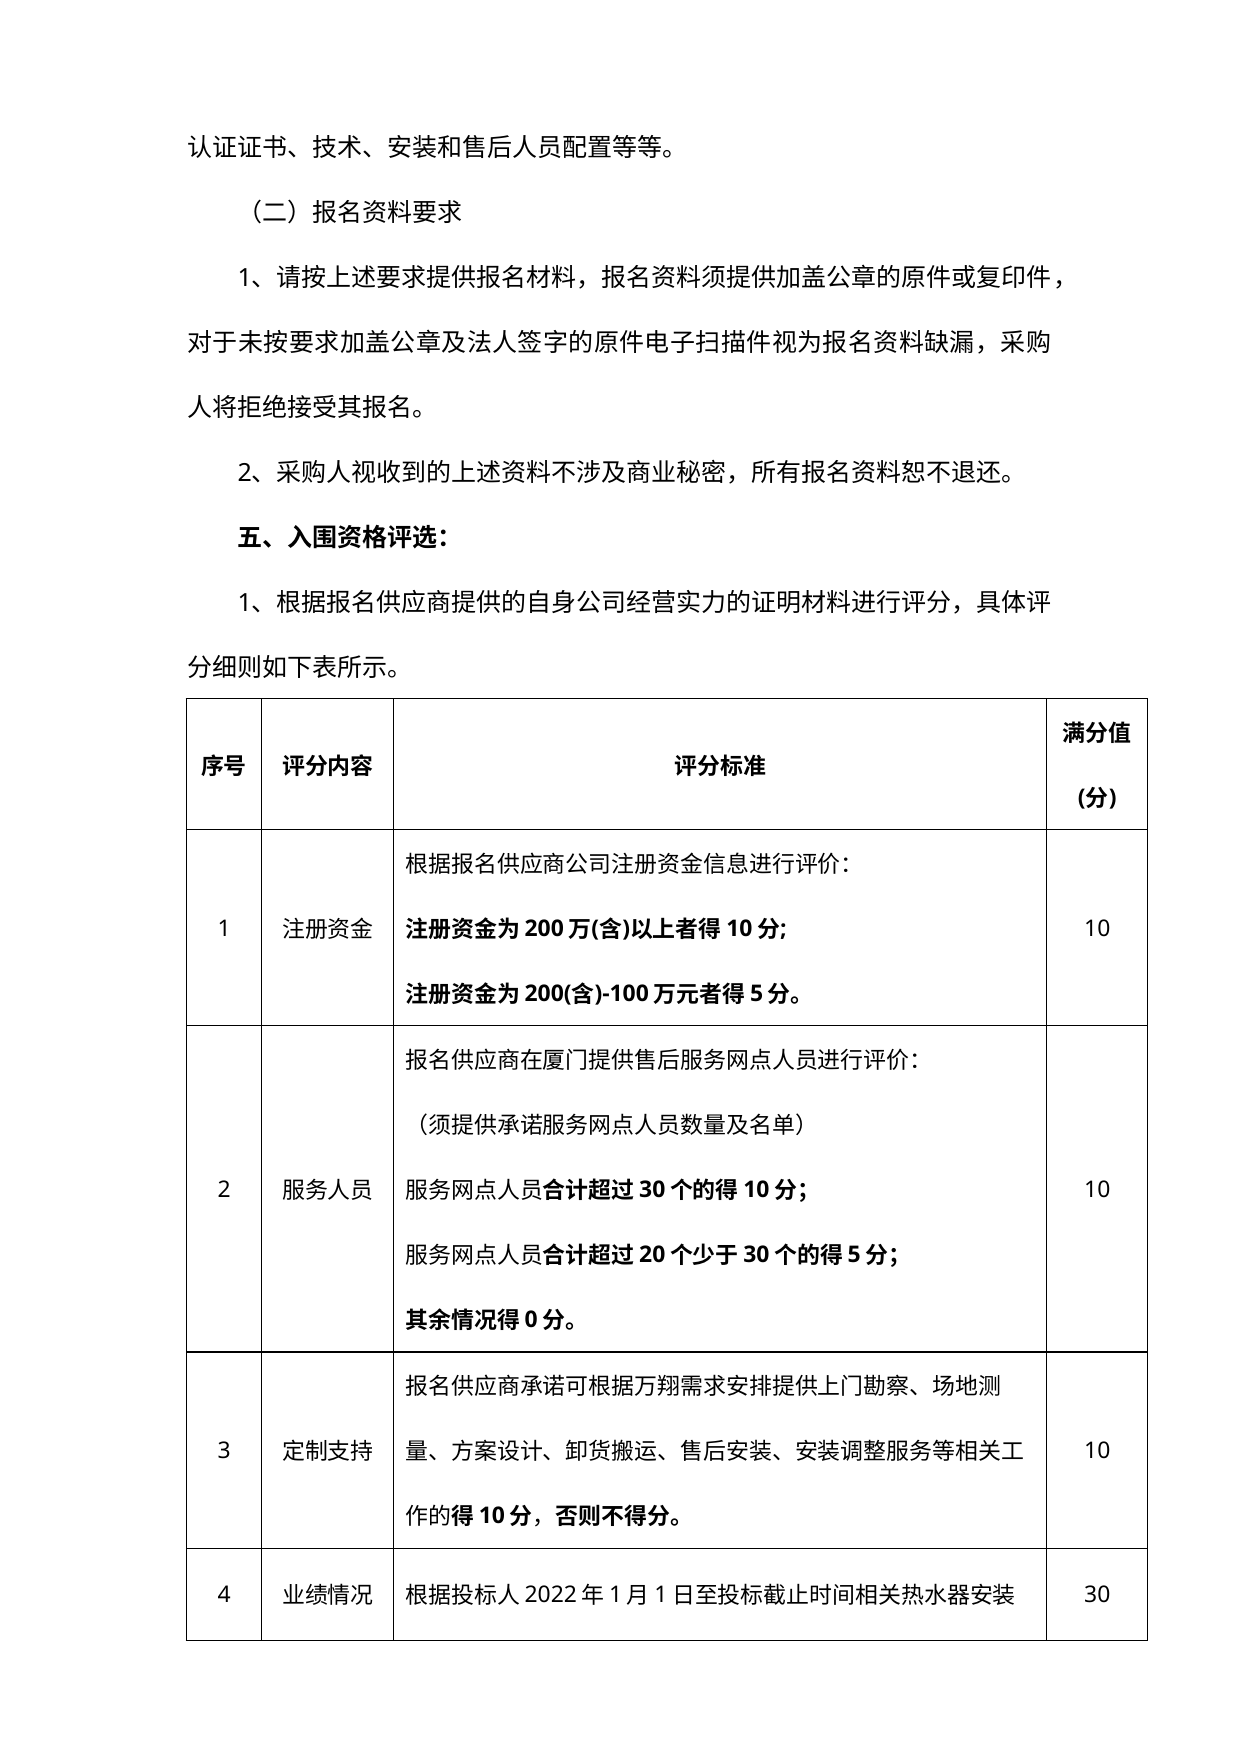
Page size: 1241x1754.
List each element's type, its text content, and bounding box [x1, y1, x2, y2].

text 五、入围资格评选： [187, 503, 1053, 568]
table_header 评分内容 [262, 699, 393, 829]
table_cell 报名供应商承诺可根据万翔需求安排提供上门勘察、场地测量、方案设计、卸货搬运、售后安装、安装调整服务等相关工作的得10分，否则不得分。 [394, 1353, 1046, 1547]
table_cell 注册资金 [262, 830, 393, 1025]
table_cell 4 [187, 1549, 261, 1640]
text 2、采购人视收到的上述资料不涉及商业秘密，所有报名资料恕不退还。 [187, 438, 1053, 503]
table_cell 服务人员 [262, 1026, 393, 1351]
table_header 序号 [187, 699, 261, 829]
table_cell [394, 1549, 1046, 1640]
text 1、根据报名供应商提供的自身公司经营实力的证明材料进行评分，具体评分细则如下表所示。 [187, 568, 1053, 698]
table_header 评分标准 [394, 699, 1046, 829]
table_cell 10 [1047, 1353, 1147, 1547]
table_cell 2 [187, 1026, 261, 1351]
table_cell 业绩情况 [262, 1549, 393, 1640]
table_cell 定制支持 [262, 1353, 393, 1547]
table_cell 3 [187, 1353, 261, 1547]
text 1、请按上述要求提供报名材料，报名资料须提供加盖公章的原件或复印件，对于未按要求加盖公章及法人签字的原件电子扫描件视为报名资料缺漏，采购人将拒绝接受其报名。 [187, 243, 1053, 438]
table_cell 1 [187, 830, 261, 1025]
table_header 满分值(分) [1047, 699, 1147, 829]
table_cell 根据报名供应商公司注册资金信息进行评价： 注册资金为200万(含)以上者得10分; 注册资金为200(含)-100万元者得5分。 [394, 830, 1046, 1025]
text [187, 113, 1053, 178]
table_cell 报名供应商在厦门提供售后服务网点人员进行评价： （须提供承诺服务网点人员数量及名单） 服务网点人员合计超过30个的得10分； 服务网点人员合计超过20个少于30个的得5分； 其余情况得0分。 [394, 1026, 1046, 1351]
text （二）报名资料要求 [187, 178, 1053, 243]
table_cell 30 [1047, 1549, 1147, 1640]
table_cell 10 [1047, 830, 1147, 1025]
table_cell 10 [1047, 1026, 1147, 1351]
